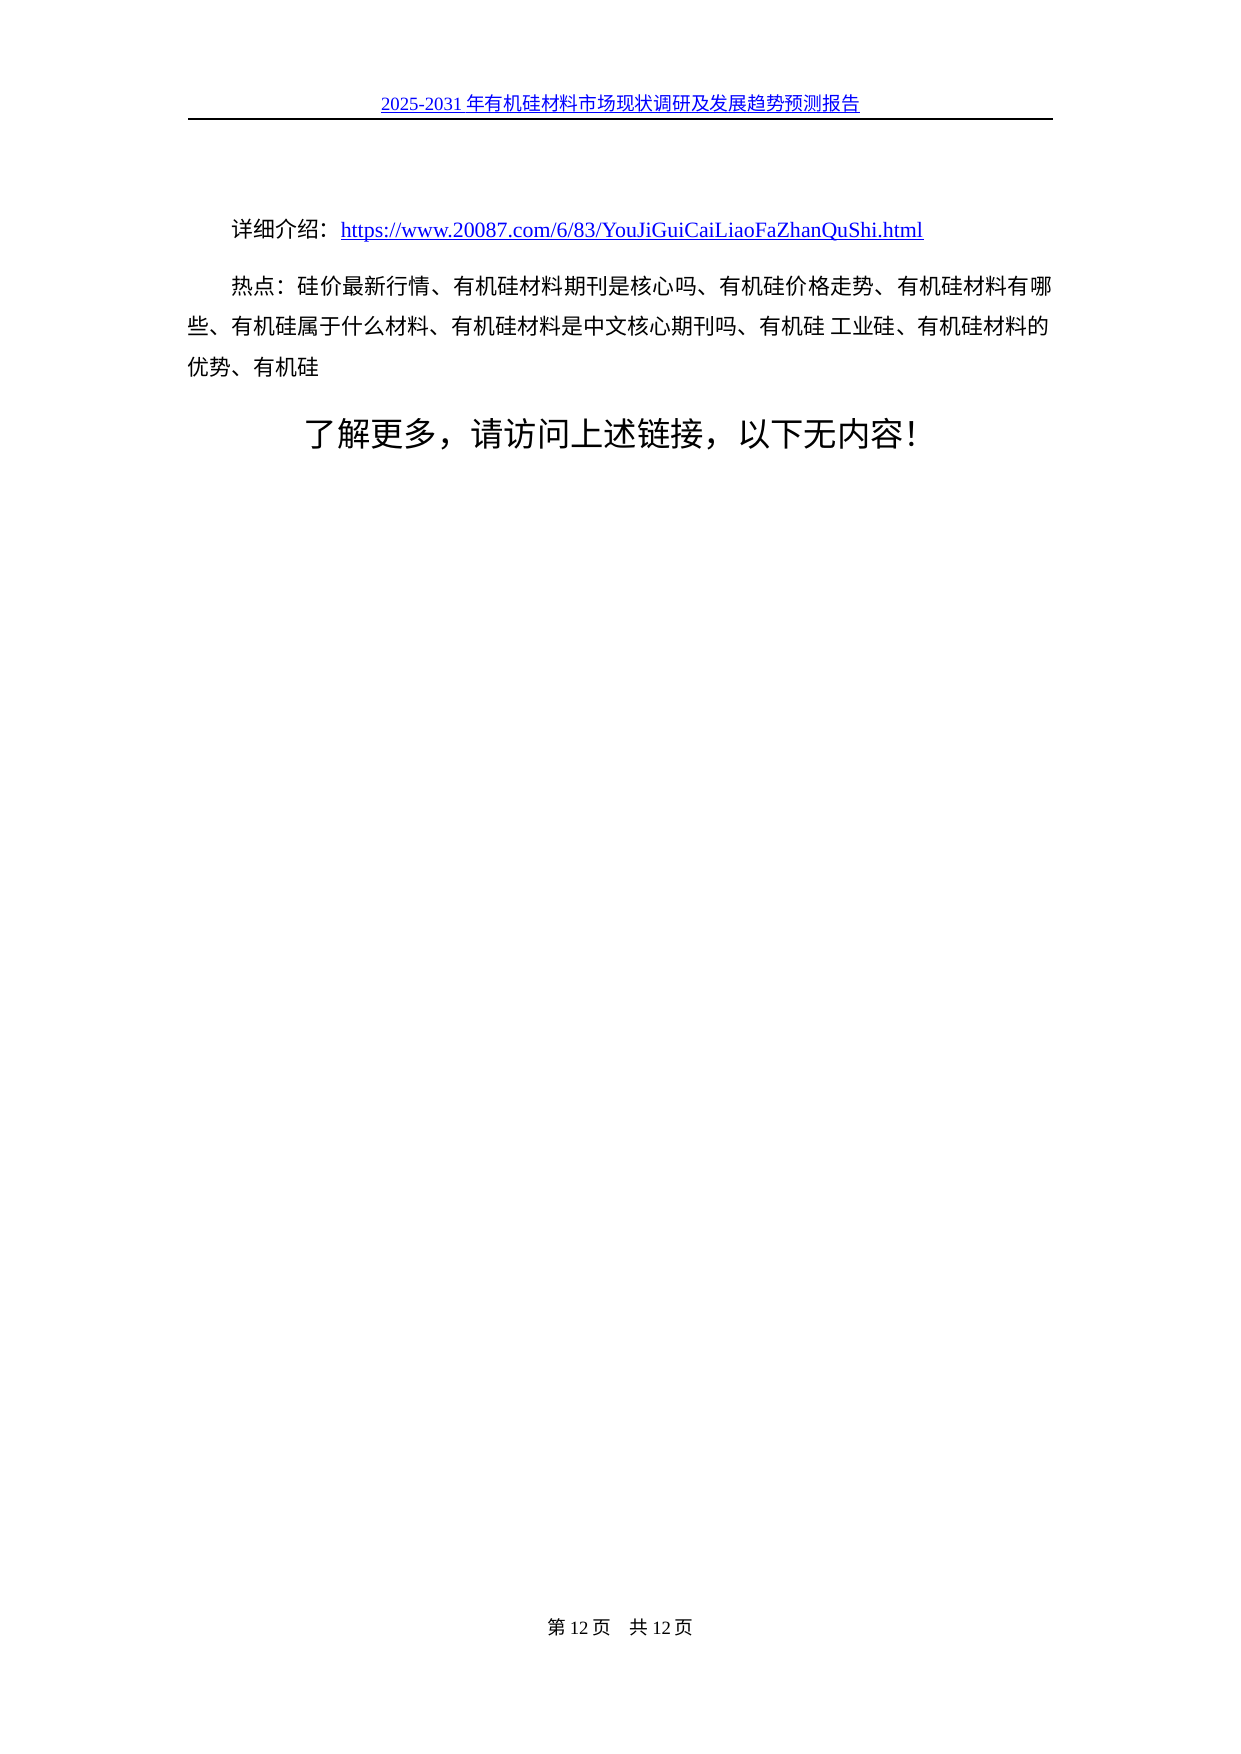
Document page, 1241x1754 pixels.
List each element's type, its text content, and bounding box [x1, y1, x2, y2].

text 热点：硅价最新行情、有机硅材料期刊是核心吗、有机硅价格走势、有机硅材料有哪些、有机硅属于什么材料、有机硅材料是中文核心期刊吗、有机硅 工业硅、有机硅材料的优势、有机硅 [187, 268, 1053, 382]
title 了解更多，请访问上述链接，以下无内容！ [187, 399, 1053, 464]
text 详细介绍：https://www.20087.com/6/83/YouJiGuiCaiLiaoFaZhanQuShi.html [187, 212, 1053, 244]
